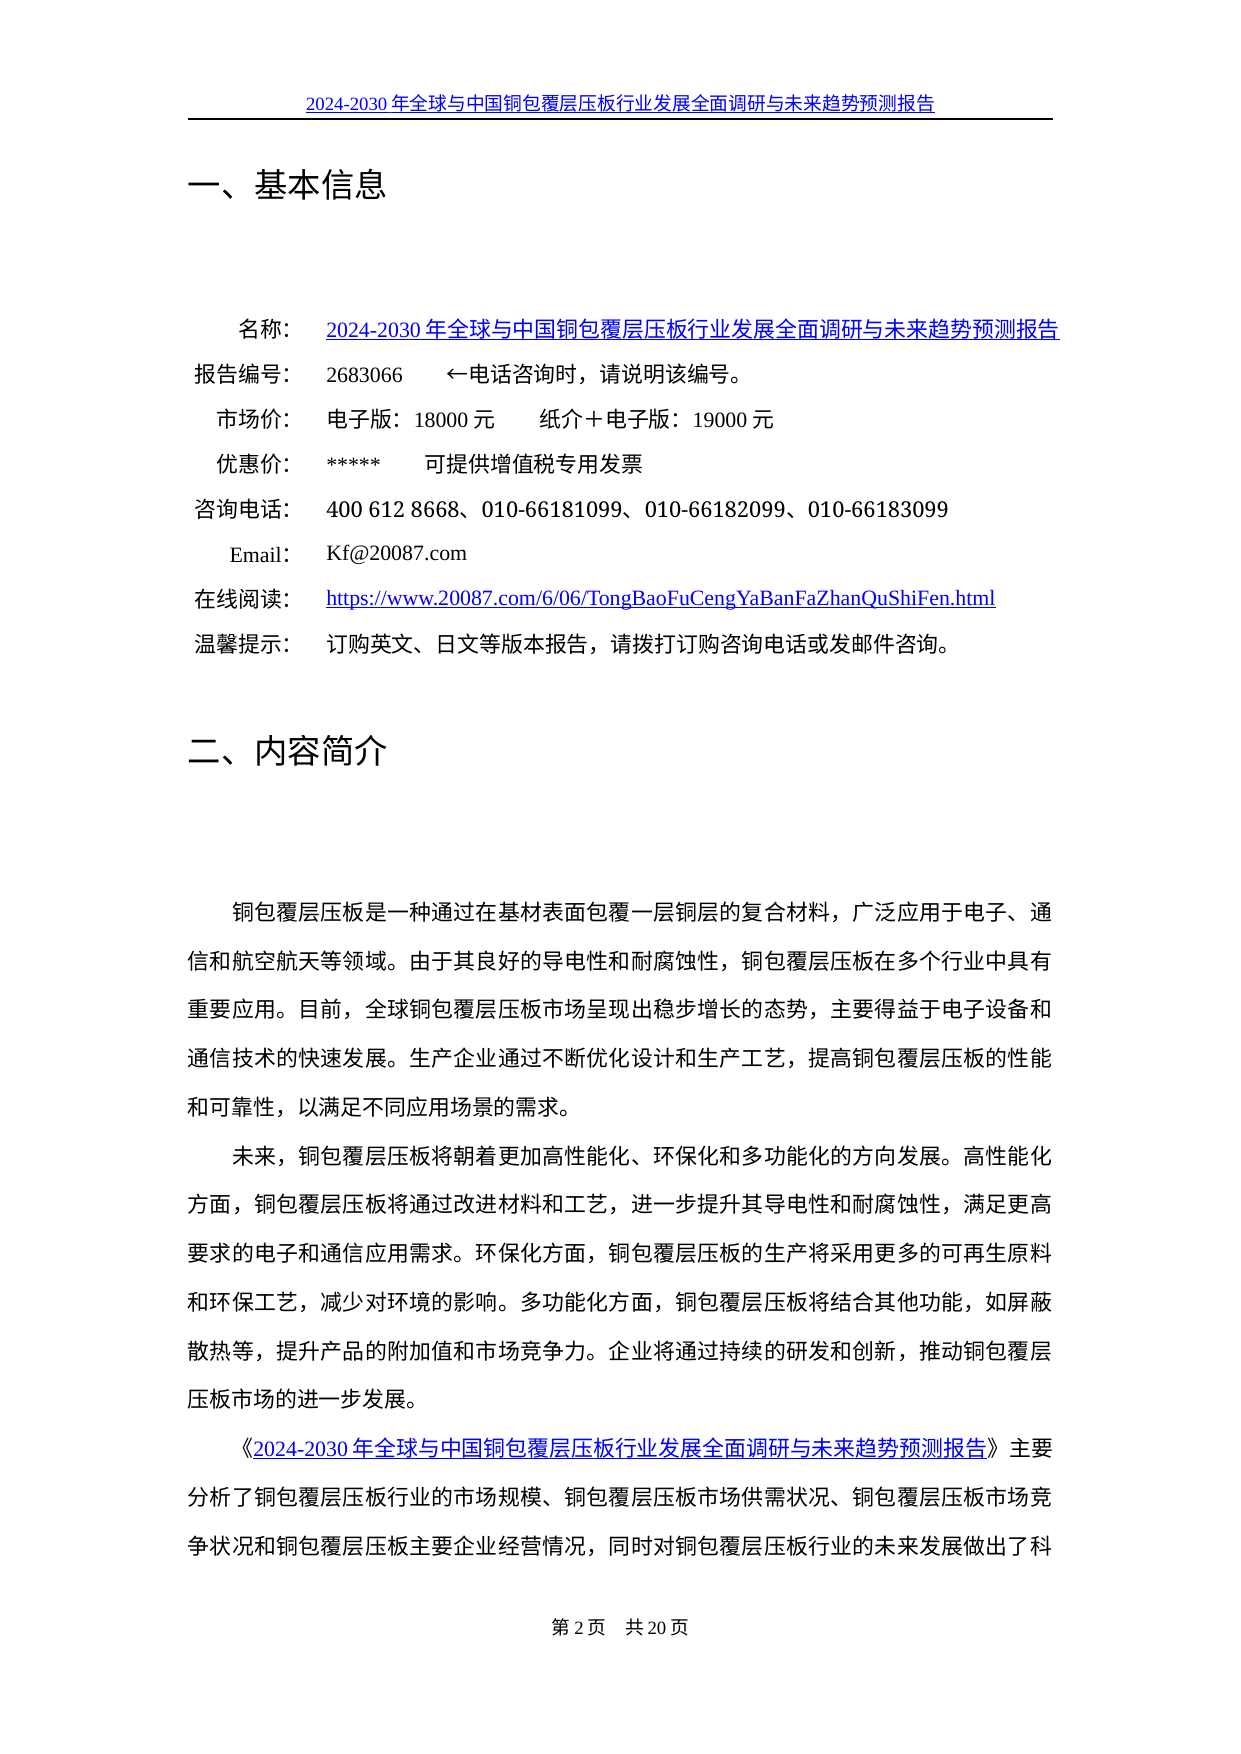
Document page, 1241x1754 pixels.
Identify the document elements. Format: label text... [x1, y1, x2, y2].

table_cell 电子版：18000 元 纸介＋电子版：19000 元 [315, 402, 1073, 447]
table_cell 报告编号： [167, 357, 315, 402]
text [187, 894, 1053, 1561]
table_cell 咨询电话： [167, 492, 315, 537]
table_cell 市场价： [167, 402, 315, 447]
table_cell 温馨提示： [167, 627, 315, 672]
table_cell 在线阅读： [167, 582, 315, 627]
table_cell 2683066 ←电话咨询时，请说明该编号。 [315, 357, 1073, 402]
table_cell Email： [167, 537, 315, 582]
table_cell Kf@20087.com [315, 537, 1073, 582]
table_cell 优惠价： [167, 447, 315, 492]
table_header 名称： [167, 312, 315, 357]
title 二、内容简介 [187, 717, 1053, 782]
title 一、基本信息 [187, 150, 1053, 215]
table_cell 订购英文、日文等版本报告，请拨打订购咨询电话或发邮件咨询。 [315, 627, 1073, 672]
table_cell ***** 可提供增值税专用发票 [315, 447, 1073, 492]
table_cell 400 612 8668、010-66181099、010-66182099、010-66183099 [315, 492, 1073, 537]
table_header 2024-2030年全球与中国铜包覆层压板行业发展全面调研与未来趋势预测报告 [315, 312, 1073, 357]
table_cell [315, 582, 1073, 627]
